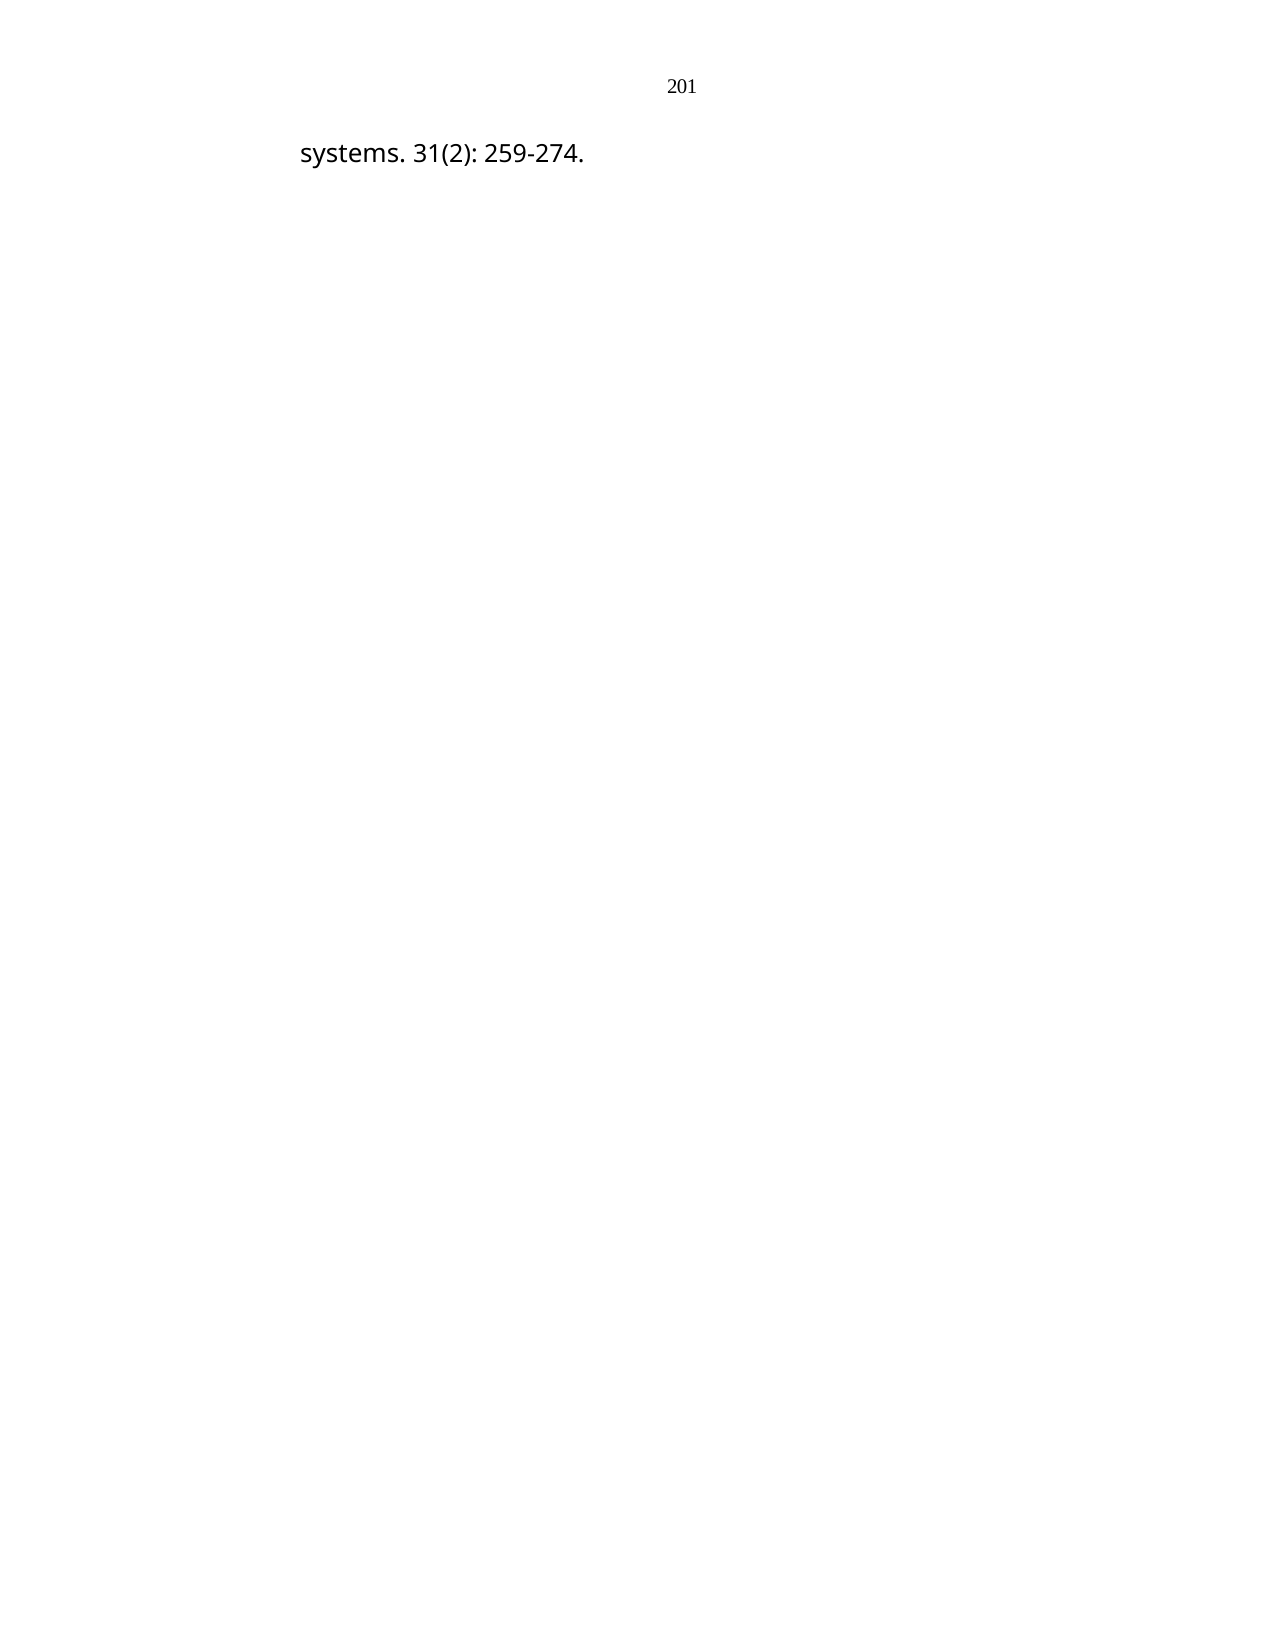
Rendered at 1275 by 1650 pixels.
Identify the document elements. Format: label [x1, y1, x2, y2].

text [225, 135, 1140, 169]
